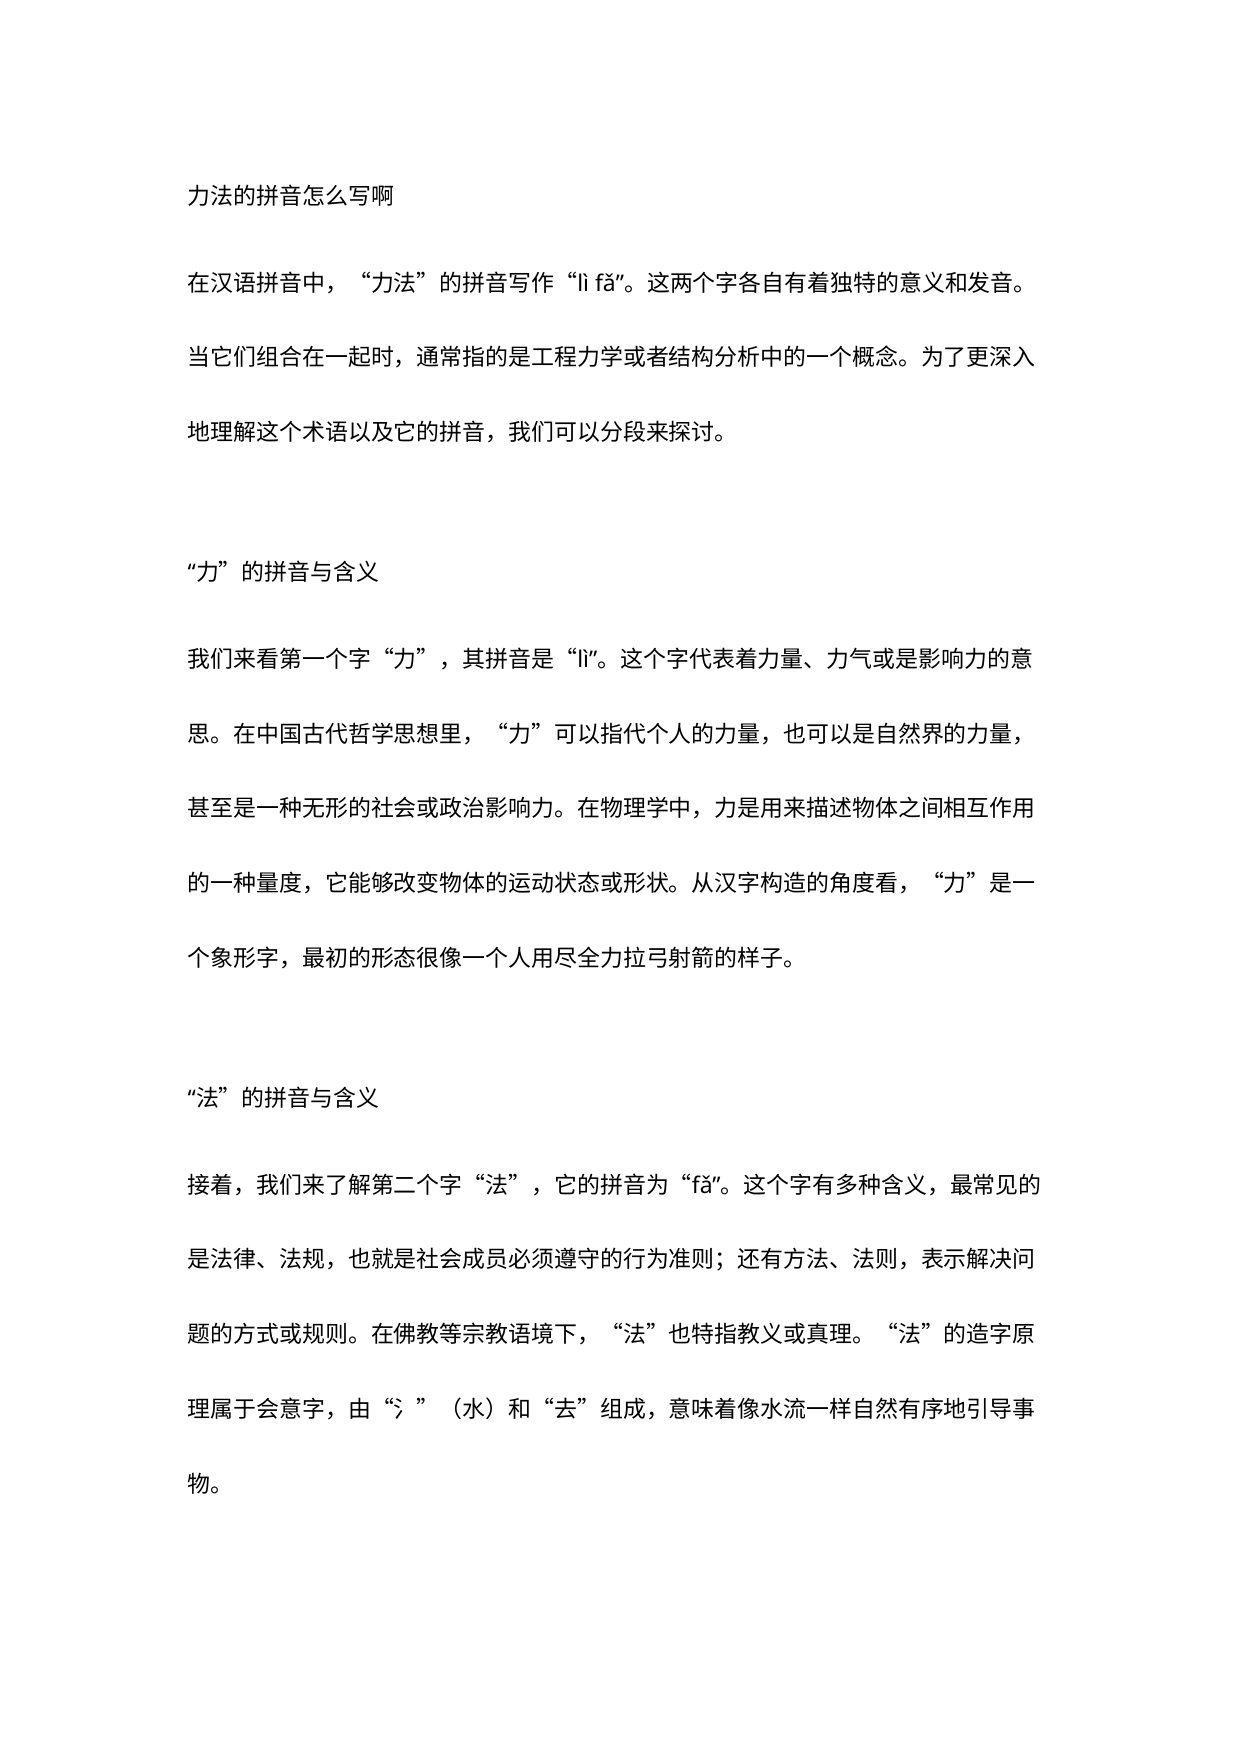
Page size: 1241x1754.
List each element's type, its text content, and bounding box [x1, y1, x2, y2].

text 在汉语拼音中，“力法”的拼音写作“lì fǎ”。这两个字各自有着独特的意义和发音。当它们组合在一起时，通常指的是工程力学或者结构分析中的一个概念。为了更深入地理解这个术语以及它的拼音，我们可以分段来探讨。 [187, 248, 1053, 463]
text “法”的拼音与含义 [187, 1064, 1053, 1129]
text 力法的拼音怎么写啊 [187, 162, 1053, 227]
text 接着，我们来了解第二个字“法”，它的拼音为“fǎ”。这个字有多种含义，最常见的是法律、法规，也就是社会成员必须遵守的行为准则；还有方法、法则，表示解决问题的方式或规则。在佛教等宗教语境下，“法”也特指教义或真理。“法”的造字原理属于会意字，由“氵”（水）和“去”组成，意味着像水流一样自然有序地引导事物。 [187, 1151, 1053, 1514]
text 我们来看第一个字“力”，其拼音是“lì”。这个字代表着力量、力气或是影响力的意思。在中国古代哲学思想里，“力”可以指代个人的力量，也可以是自然界的力量，甚至是一种无形的社会或政治影响力。在物理学中，力是用来描述物体之间相互作用的一种量度，它能够改变物体的运动状态或形状。从汉字构造的角度看，“力”是一个象形字，最初的形态很像一个人用尽全力拉弓射箭的样子。 [187, 625, 1053, 989]
text “力”的拼音与含义 [187, 538, 1053, 603]
